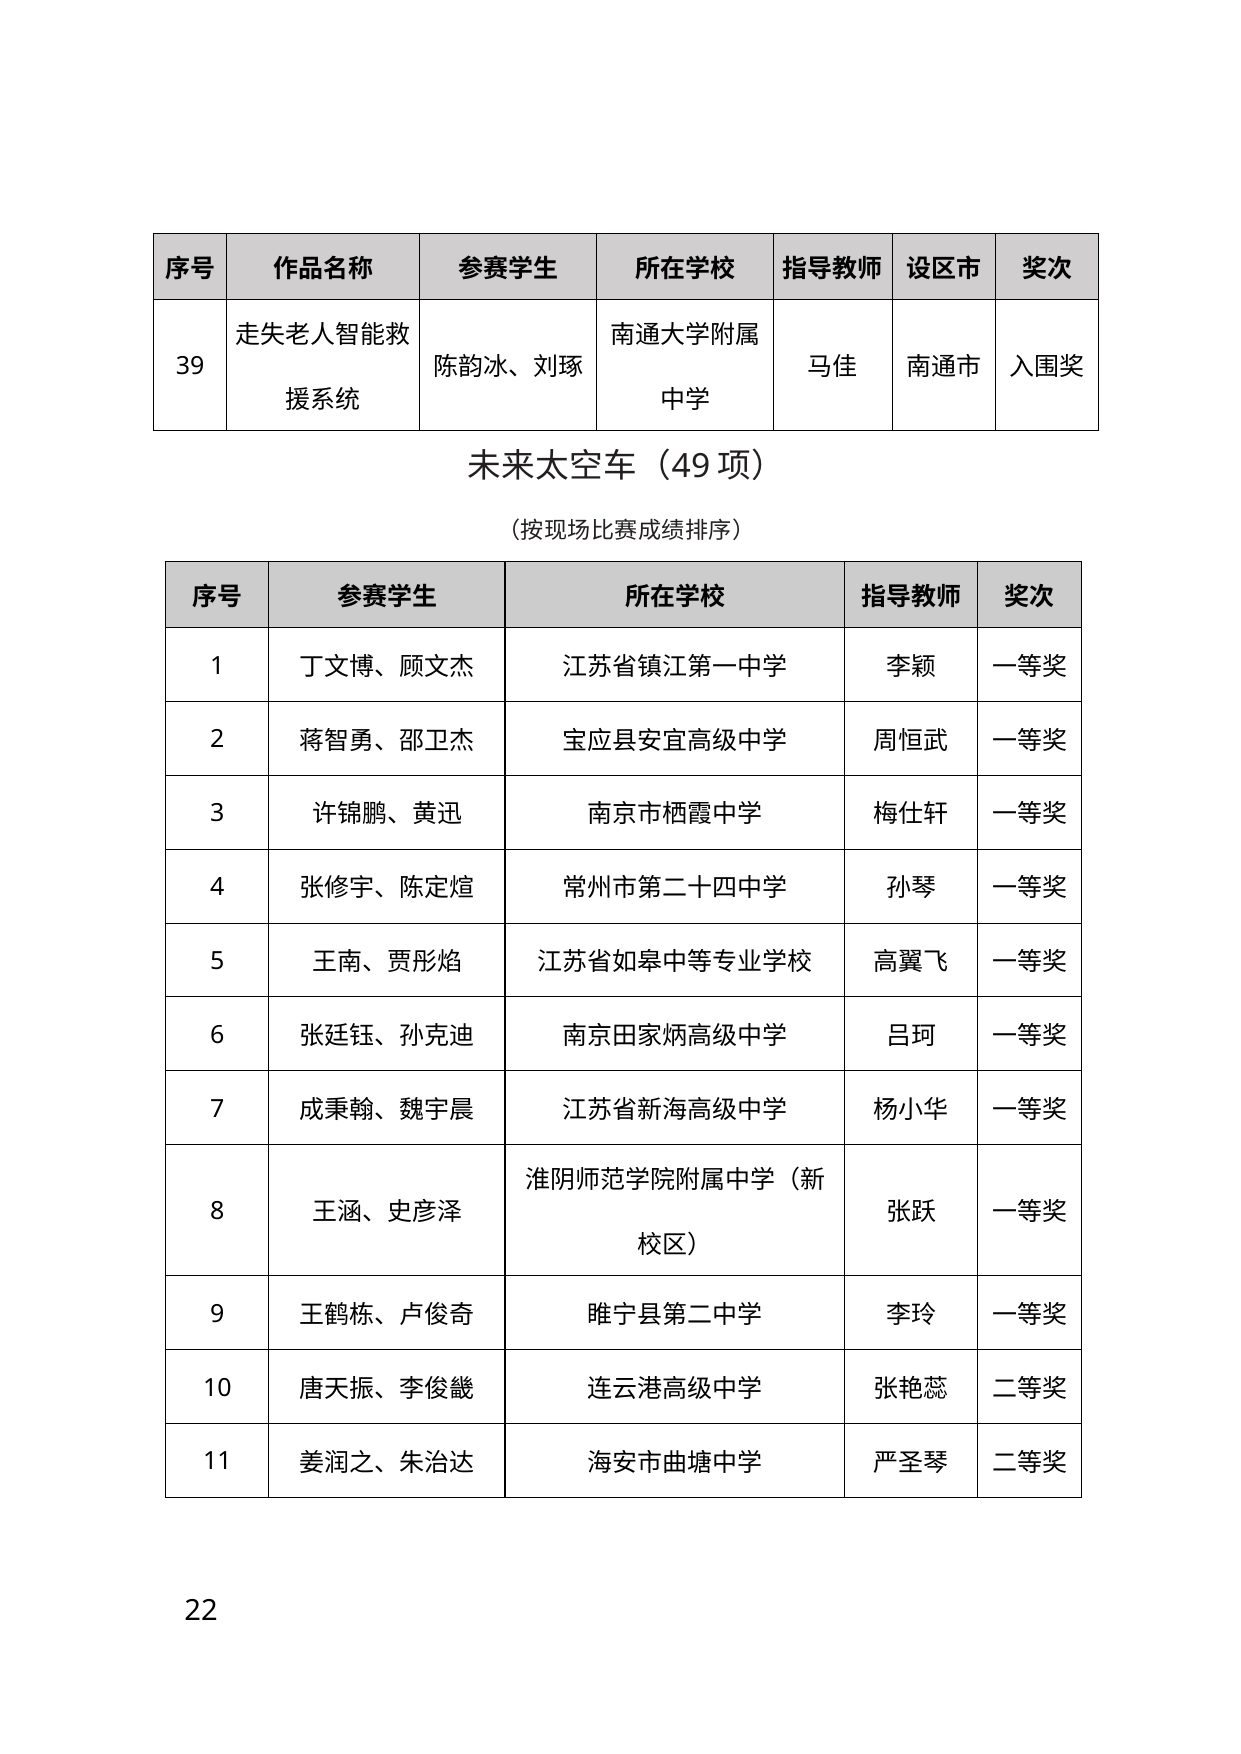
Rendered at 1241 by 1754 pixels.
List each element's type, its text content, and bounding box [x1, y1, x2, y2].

table_cell 孙琴 [845, 850, 977, 922]
table_cell 2 [166, 702, 268, 775]
text 未来太空车（49项） [165, 431, 1087, 496]
table_cell 39 [154, 300, 226, 430]
table_cell 李颖 [845, 628, 977, 701]
table_header 所在学校 [597, 234, 773, 299]
table_cell 3 [166, 776, 268, 848]
table_cell 姜润之、朱治达 [269, 1424, 504, 1497]
table_cell 王涵、史彦泽 [269, 1145, 504, 1275]
table_cell 南通市 [893, 300, 995, 430]
table_cell 5 [166, 924, 268, 996]
table_cell 睢宁县第二中学 [506, 1276, 844, 1349]
table_cell 成秉翰、魏宇晨 [269, 1071, 504, 1144]
table_cell 一等奖 [978, 702, 1081, 775]
table_cell 7 [166, 1071, 268, 1144]
table_cell 丁文博、顾文杰 [269, 628, 504, 701]
table_cell 南京田家炳高级中学 [506, 997, 844, 1070]
table_cell 许锦鹏、黄迅 [269, 776, 504, 848]
table_cell 一等奖 [978, 776, 1081, 848]
table_cell 1 [166, 628, 268, 701]
table_cell 李玲 [845, 1276, 977, 1349]
table_cell 张修宇、陈定煊 [269, 850, 504, 922]
table_cell 10 [166, 1350, 268, 1423]
table_cell 一等奖 [978, 997, 1081, 1070]
table_cell 江苏省如皋中等专业学校 [506, 924, 844, 996]
table_cell 唐天振、李俊畿 [269, 1350, 504, 1423]
table_cell 吕珂 [845, 997, 977, 1070]
table_cell 6 [166, 997, 268, 1070]
table_cell 蒋智勇、邵卫杰 [269, 702, 504, 775]
table_cell 宝应县安宜高级中学 [506, 702, 844, 775]
table_cell 二等奖 [978, 1350, 1081, 1423]
table_cell 二等奖 [978, 1424, 1081, 1497]
table_header 参赛学生 [269, 562, 504, 627]
table_cell 张跃 [845, 1145, 977, 1275]
table_cell 杨小华 [845, 1071, 977, 1144]
table_cell 南京市栖霞中学 [506, 776, 844, 848]
table_header 指导教师 [845, 562, 977, 627]
table_cell 一等奖 [978, 924, 1081, 996]
table_cell 9 [166, 1276, 268, 1349]
table_cell 梅仕轩 [845, 776, 977, 848]
table_cell 严圣琴 [845, 1424, 977, 1497]
table_cell 淮阴师范学院附属中学（新校区） [506, 1145, 844, 1275]
table_header 奖次 [996, 234, 1098, 299]
table_cell 江苏省镇江第一中学 [506, 628, 844, 701]
table_header 奖次 [978, 562, 1081, 627]
table_header 指导教师 [774, 234, 892, 299]
table_cell 南通大学附属中学 [597, 300, 773, 430]
table_cell 江苏省新海高级中学 [506, 1071, 844, 1144]
table_cell 周恒武 [845, 702, 977, 775]
table_cell 马佳 [774, 300, 892, 430]
table_cell 一等奖 [978, 1276, 1081, 1349]
table_cell 11 [166, 1424, 268, 1497]
table_header 所在学校 [506, 562, 844, 627]
table_cell 陈韵冰、刘琢 [420, 300, 596, 430]
table_cell 王南、贾彤焰 [269, 924, 504, 996]
table_cell 一等奖 [978, 1145, 1081, 1275]
table_header 序号 [166, 562, 268, 627]
table_cell 连云港高级中学 [506, 1350, 844, 1423]
table_cell 张艳蕊 [845, 1350, 977, 1423]
table_cell 一等奖 [978, 628, 1081, 701]
table_cell 一等奖 [978, 1071, 1081, 1144]
table_header 参赛学生 [420, 234, 596, 299]
table_cell 常州市第二十四中学 [506, 850, 844, 922]
table_header 设区市 [893, 234, 995, 299]
table_cell 8 [166, 1145, 268, 1275]
table_cell 走失老人智能救援系统 [227, 300, 419, 430]
table_cell 海安市曲塘中学 [506, 1424, 844, 1497]
table_header 作品名称 [227, 234, 419, 299]
table_cell 入围奖 [996, 300, 1098, 430]
table_cell 一等奖 [978, 850, 1081, 922]
table_cell 王鹤栋、卢俊奇 [269, 1276, 504, 1349]
table_cell 4 [166, 850, 268, 922]
table_cell 张廷钰、孙克迪 [269, 997, 504, 1070]
text （按现场比赛成绩排序） [165, 496, 1087, 561]
table_cell 高翼飞 [845, 924, 977, 996]
table_header 序号 [154, 234, 226, 299]
